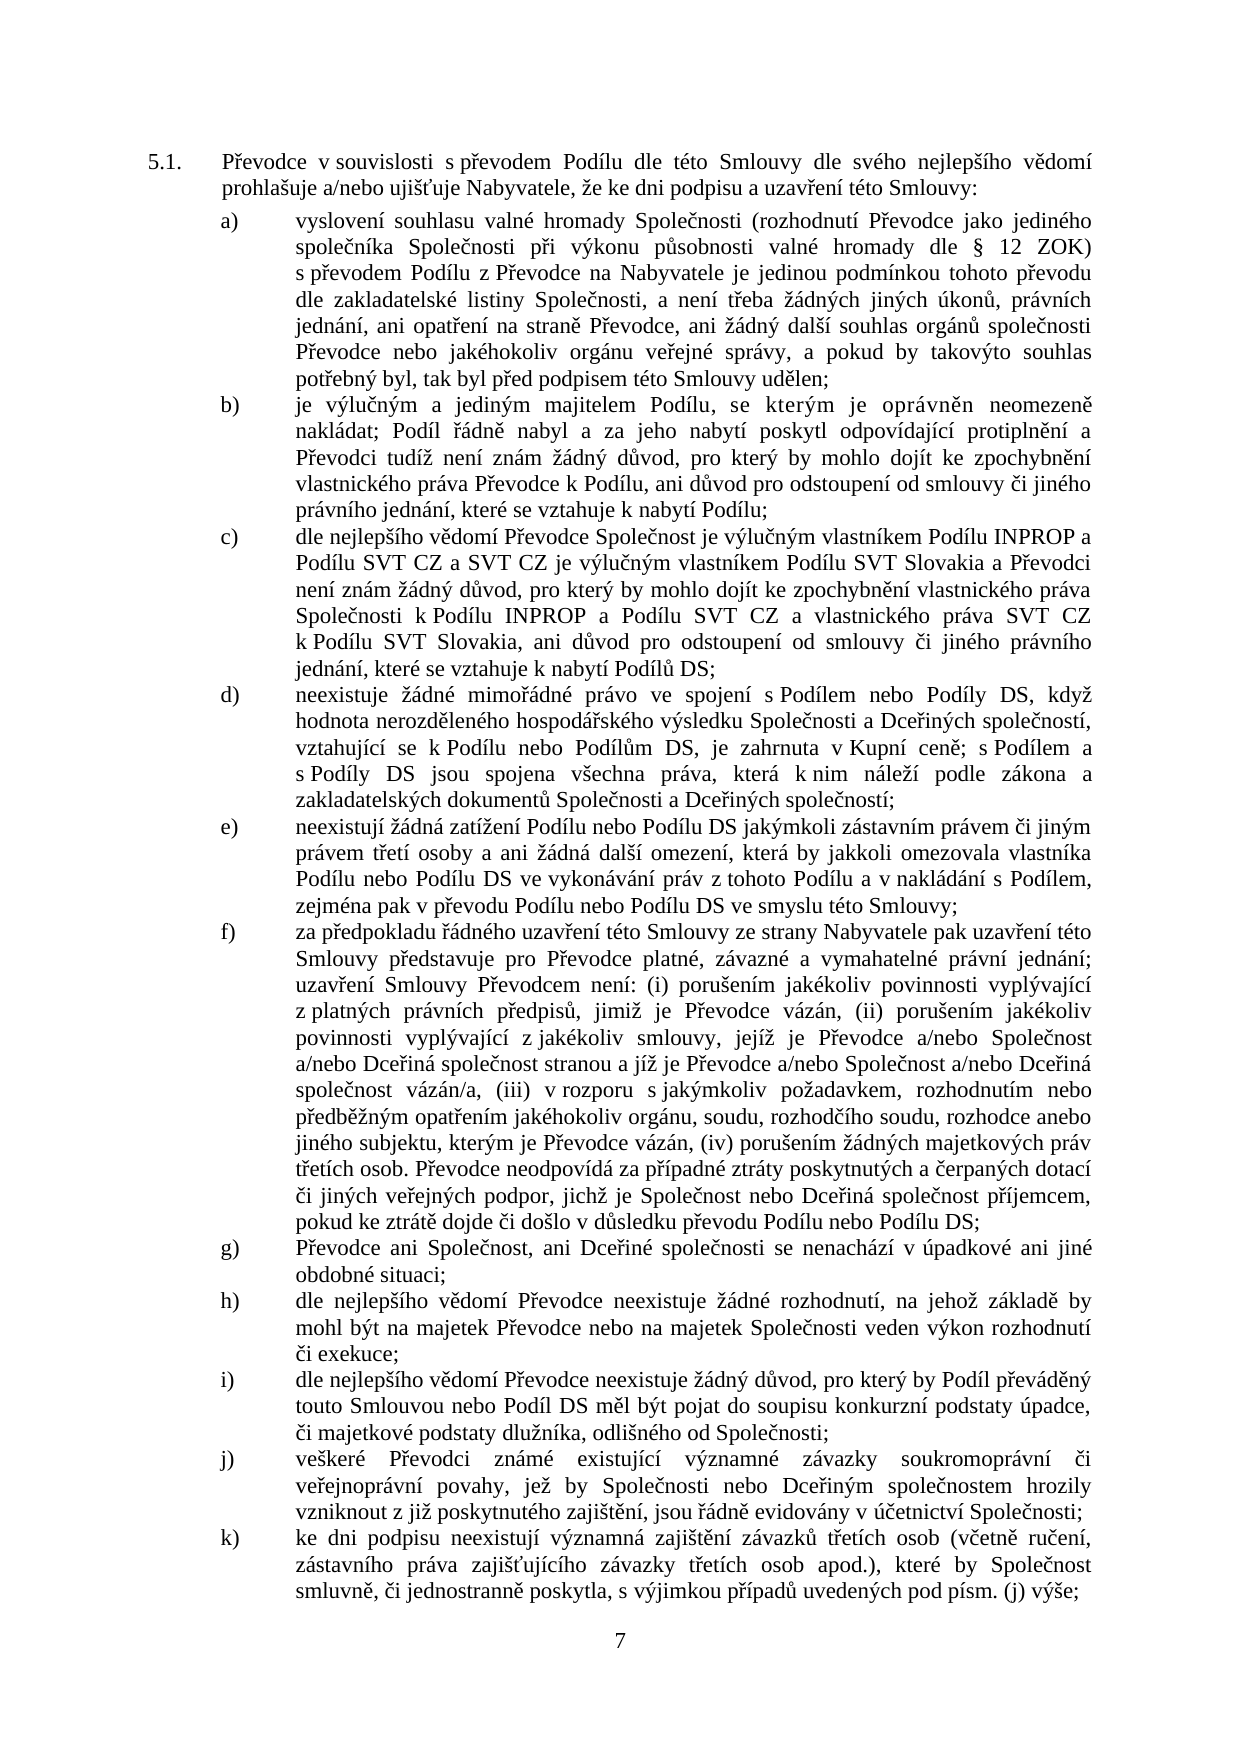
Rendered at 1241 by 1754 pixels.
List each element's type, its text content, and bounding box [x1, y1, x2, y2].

subtitle Převodce ani Společnost, ani Dceřiné společnosti se nenachází v úpadkové ani jiné obdobné situaci; [220, 1234, 1092, 1287]
subtitle dle nejlepšího vědomí Převodce neexistuje žádný důvod, pro který by Podíl převáděný touto Smlouvou nebo Podíl DS měl být pojat do soupisu konkurzní podstaty úpadce, či majetkové podstaty dlužníka, odlišného od Společnosti; [220, 1366, 1092, 1445]
subtitle vyslovení souhlasu valné hromady Společnosti (rozhodnutí Převodce jako jediného společníka Společnosti při výkonu působnosti valné hromady dle § 12 ZOK) s převodem Podílu z Převodce na Nabyvatele je jedinou podmínkou tohoto převodu dle zakladatelské listiny Společnosti, a není třeba žádných jiných úkonů, právních jednání, ani opatření na straně Převodce, ani žádný další souhlas orgánů společnosti Převodce nebo jakéhokoliv orgánu veřejné správy, a pokud by takovýto souhlas potřebný byl, tak byl před podpisem této Smlouvy udělen; [220, 207, 1092, 391]
subtitle neexistuje žádné mimořádné právo ve spojení s Podílem nebo Podíly DS, když hodnota nerozděleného hospodářského výsledku Společnosti a Dceřiných společností, vztahující se k Podílu nebo Podílům DS, je zahrnuta v Kupní ceně; s Podílem a s Podíly DS jsou spojena všechna práva, která k nim náleží podle zákona a zakladatelských dokumentů Společnosti a Dceřiných společností; [220, 681, 1092, 813]
subtitle veškeré Převodci známé existující významné závazky soukromoprávní či veřejnoprávní povahy, jež by Společnosti nebo Dceřiným společnostem hrozily vzniknout z již poskytnutého zajištění, jsou řádně evidovány v účetnictví Společnosti; [220, 1445, 1092, 1524]
subtitle dle nejlepšího vědomí Převodce neexistuje žádné rozhodnutí, na jehož základě by mohl být na majetek Převodce nebo na majetek Společnosti veden výkon rozhodnutí či exekuce; [220, 1287, 1092, 1366]
subtitle Převodce v souvislosti s převodem Podílu dle této Smlouvy dle svého nejlepšího vědomí prohlašuje a/nebo ujišťuje Nabyvatele, že ke dni podpisu a uzavření této Smlouvy: [148, 148, 1092, 200]
subtitle neexistují žádná zatížení Podílu nebo Podílu DS jakýmkoli zástavním právem či jiným právem třetí osoby a ani žádná další omezení, která by jakkoli omezovala vlastníka Podílu nebo Podílu DS ve vykonávání práv z tohoto Podílu a v nakládání s Podílem, zejména pak v převodu Podílu nebo Podílu DS ve smyslu této Smlouvy; [220, 813, 1092, 918]
subtitle ke dni podpisu neexistují významná zajištění závazků třetích osob (včetně ručení, zástavního práva zajišťujícího závazky třetích osob apod.), které by Společnost smluvně, či jednostranně poskytla, s výjimkou případů uvedených pod písm. (j) výše; [220, 1524, 1092, 1603]
subtitle je výlučným a jediným majitelem Podílu, se kterým je oprávněn neomezeně nakládat; Podíl řádně nabyl a za jeho nabytí poskytl odpovídající protiplnění a Převodci tudíž není znám žádný důvod, pro který by mohlo dojít ke zpochybnění vlastnického práva Převodce k Podílu, ani důvod pro odstoupení od smlouvy či jiného právního jednání, které se vztahuje k nabytí Podílu; [220, 391, 1092, 523]
subtitle dle nejlepšího vědomí Převodce Společnost je výlučným vlastníkem Podílu INPROP a Podílu SVT CZ a SVT CZ je výlučným vlastníkem Podílu SVT Slovakia a Převodci není znám žádný důvod, pro který by mohlo dojít ke zpochybnění vlastnického práva Společnosti k Podílu INPROP a Podílu SVT CZ a vlastnického práva SVT CZ k Podílu SVT Slovakia, ani důvod pro odstoupení od smlouvy či jiného právního jednání, které se vztahuje k nabytí Podílů DS; [220, 523, 1092, 681]
subtitle za předpokladu řádného uzavření této Smlouvy ze strany Nabyvatele pak uzavření této Smlouvy představuje pro Převodce platné, závazné a vymahatelné právní jednání; uzavření Smlouvy Převodcem není: (i) porušením jakékoliv povinnosti vyplývající z platných právních předpisů, jimiž je Převodce vázán, (ii) porušením jakékoliv povinnosti vyplývající z jakékoliv smlouvy, jejíž je Převodce a/nebo Společnost a/nebo Dceřiná společnost stranou a jíž je Převodce a/nebo Společnost a/nebo Dceřiná společnost vázán/a, (iii) v rozporu s jakýmkoliv požadavkem, rozhodnutím nebo předběžným opatřením jakéhokoliv orgánu, soudu, rozhodčího soudu, rozhodce anebo jiného subjektu, kterým je Převodce vázán, (iv) porušením žádných majetkových práv třetích osob. Převodce neodpovídá za případné ztráty poskytnutých a čerpaných dotací či jiných veřejných podpor, jichž je Společnost nebo Dceřiná společnost příjemcem, pokud ke ztrátě dojde či došlo v důsledku převodu Podílu nebo Podílu DS; [220, 918, 1092, 1234]
